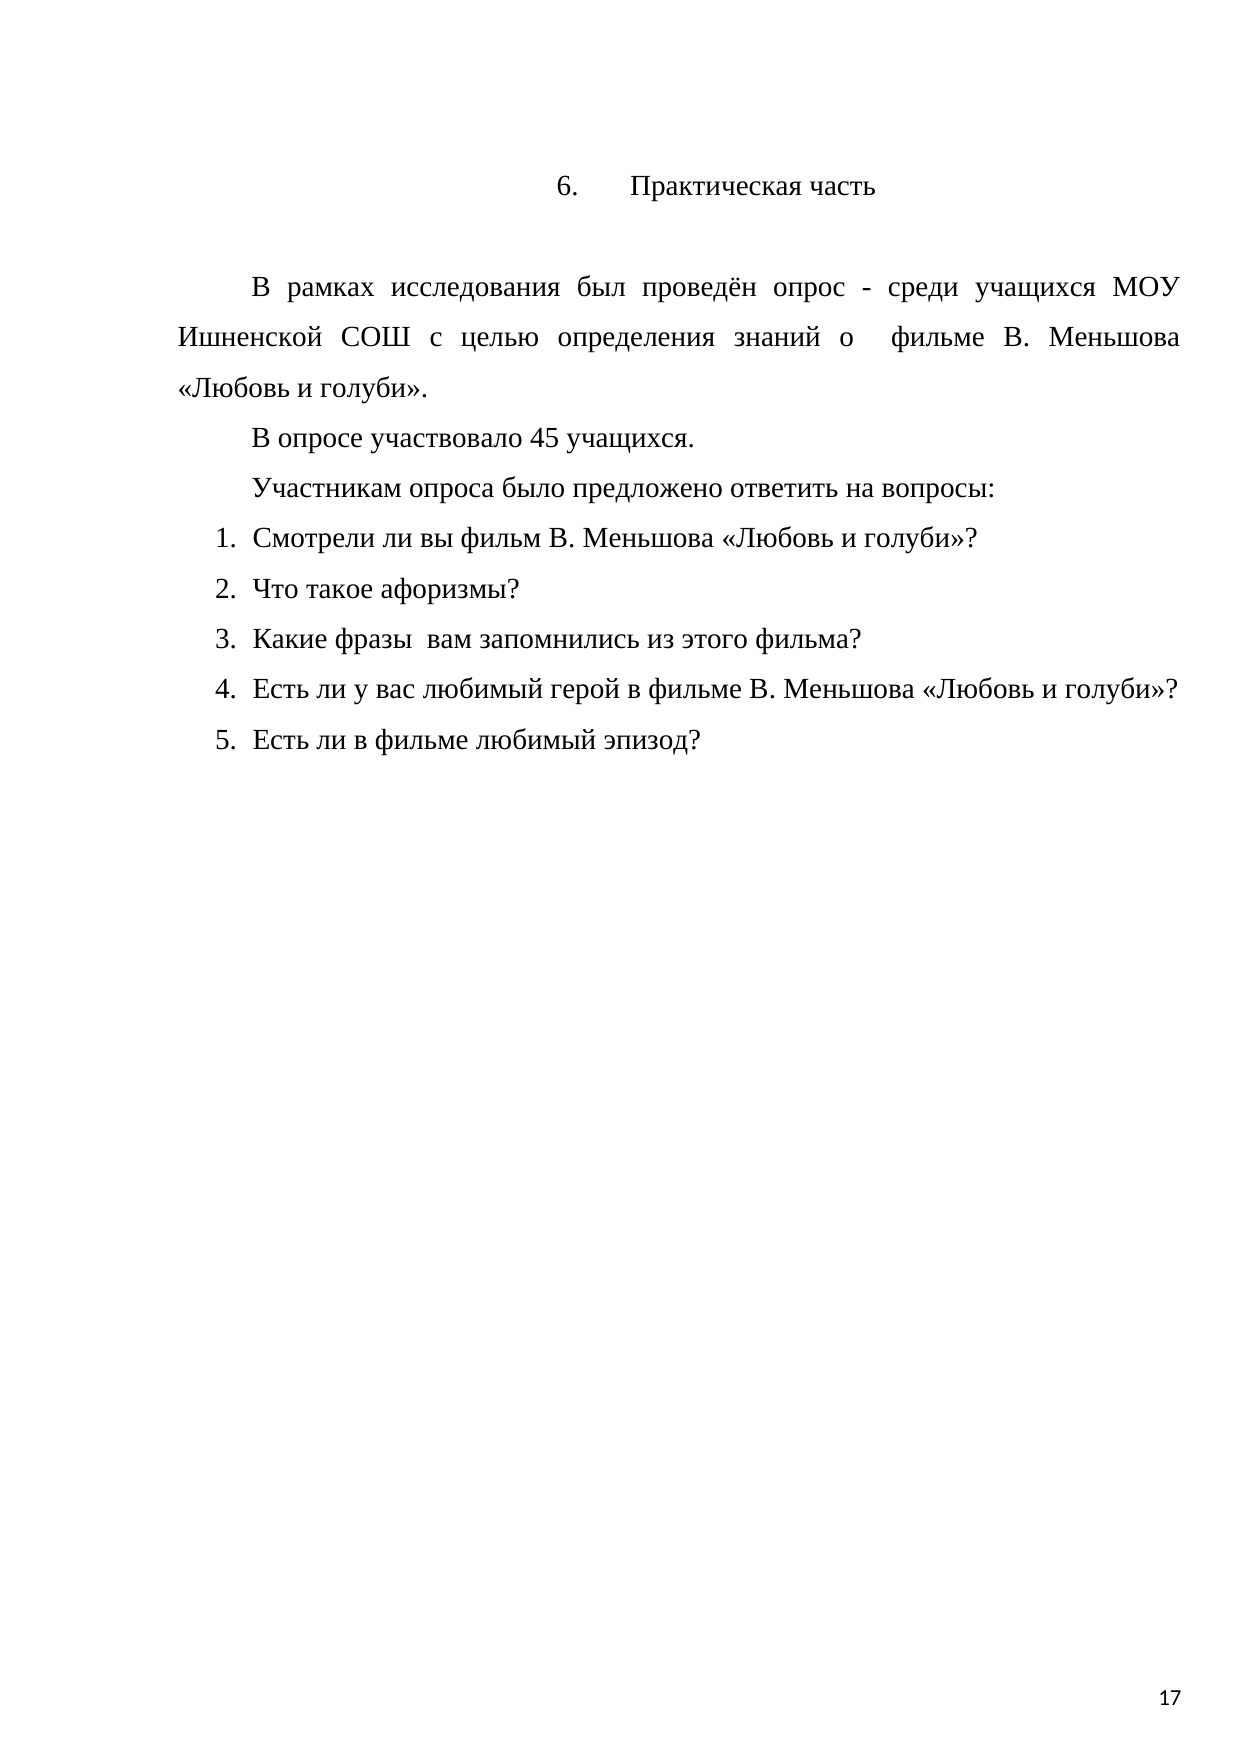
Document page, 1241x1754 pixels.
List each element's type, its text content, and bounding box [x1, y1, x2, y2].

text Участникам опроса было предложено ответить на вопросы: [177, 470, 1181, 504]
list Что такое афоризмы? [215, 571, 1181, 604]
text В рамках исследования был проведён опрос - среди учащихся МОУ Ишненской СОШ с целью определения знаний о фильме В. Меньшова «Любовь и голуби». [177, 269, 1181, 403]
list Смотрели ли вы фильм В. Меньшова «Любовь и голуби»? [215, 521, 1181, 554]
list Есть ли у вас любимый герой в фильме В. Меньшова «Любовь и голуби»? [215, 672, 1181, 705]
list Какие фразы вам запомнились из этого фильма? [215, 621, 1181, 655]
text В опросе участвовало 45 учащихся. [177, 420, 1181, 453]
list Есть ли в фильме любимый эпизод? [215, 722, 1181, 755]
list Практическая часть [251, 168, 1181, 202]
